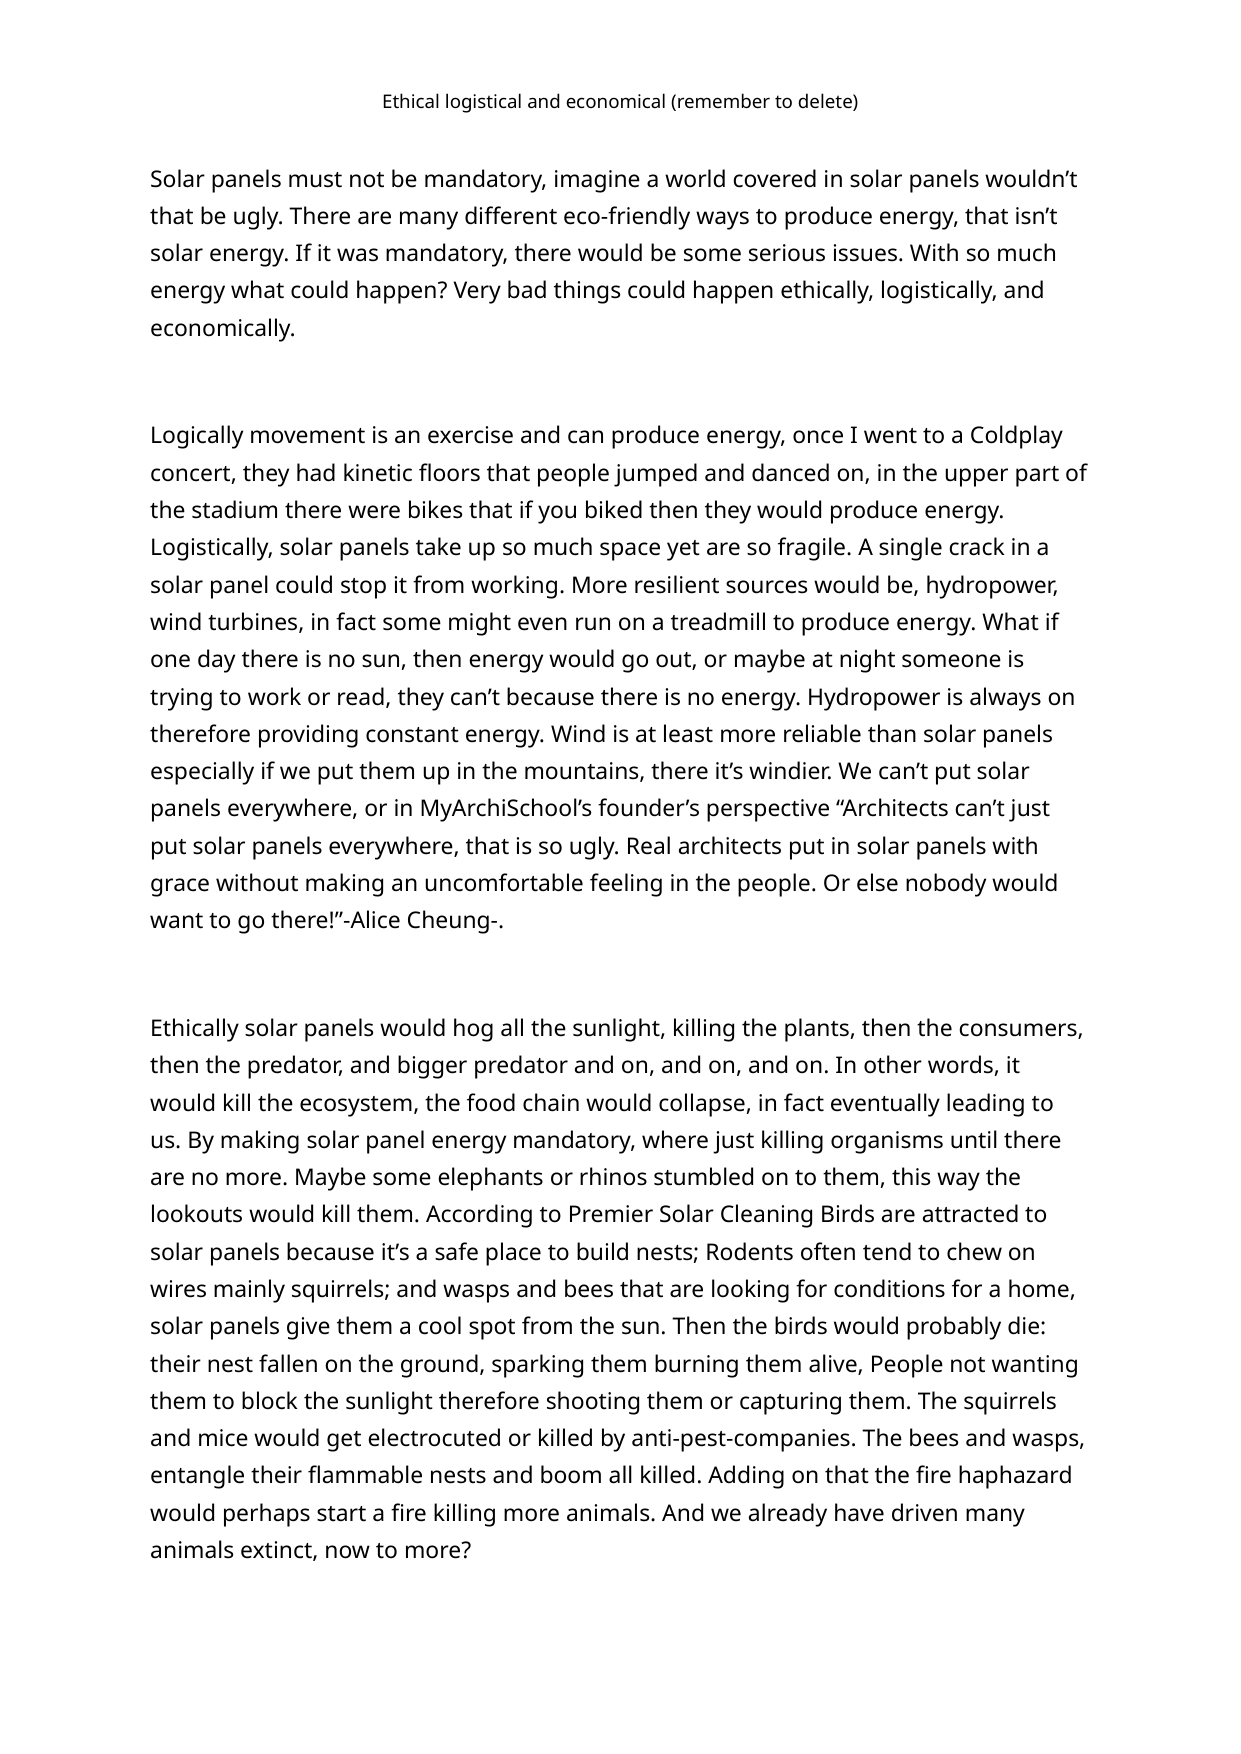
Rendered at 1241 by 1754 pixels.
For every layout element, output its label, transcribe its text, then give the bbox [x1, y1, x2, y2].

text Logically movement is an exercise and can produce energy, once I went to a Coldplay concert, they had kinetic floors that people jumped and danced on, in the upper part of the stadium there were bikes that if you biked then they would produce energy. Logistically, solar panels take up so much space yet are so fragile. A single crack in a solar panel could stop it from working. More resilient sources would be, hydropower, wind turbines, in fact some might even run on a treadmill to produce energy. What if one day there is no sun, then energy would go out, or maybe at night someone is trying to work or read, they can’t because there is no energy. Hydropower is always on therefore providing constant energy. Wind is at least more reliable than solar panels especially if we put them up in the mountains, there it’s windier. We can’t put solar panels everywhere, or in MyArchiSchool’s founder’s perspective “Architects can’t just put solar panels everywhere, that is so ugly. Real architects put in solar panels with grace without making an uncomfortable feeling in the people. Or else nobody would want to go there!”-Alice Cheung-. [150, 419, 1090, 936]
text Solar panels must not be mandatory, imagine a world covered in solar panels wouldn’t that be ugly. There are many different eco-friendly ways to produce energy, that isn’t solar energy. If it was mandatory, there would be some serious issues. With so much energy what could happen? Very bad things could happen ethically, logistically, and economically. [150, 162, 1090, 344]
text Ethically solar panels would hog all the sunlight, killing the plants, then the consumers, then the predator, and bigger predator and on, and on, and on. In other words, it would kill the ecosystem, the food chain would collapse, in fact eventually leading to us. By making solar panel energy mandatory, where just killing organisms until there are no more. Maybe some elephants or rhinos stumbled on to them, this way the lookouts would kill them. According to Premier Solar Cleaning Birds are attracted to solar panels because it’s a safe place to build nests; Rodents often tend to chew on wires mainly squirrels; and wasps and bees that are looking for conditions for a home, solar panels give them a cool spot from the sun. Then the birds would probably die: their nest fallen on the ground, sparking them burning them alive, People not wanting them to block the sunlight therefore shooting them or capturing them. The squirrels and mice would get electrocuted or killed by anti-pest-companies. The bees and wasps, entangle their flammable nests and boom all killed. Adding on that the fire haphazard would perhaps start a fire killing more animals. And we already have driven many animals extinct, now to more? [150, 1011, 1090, 1566]
